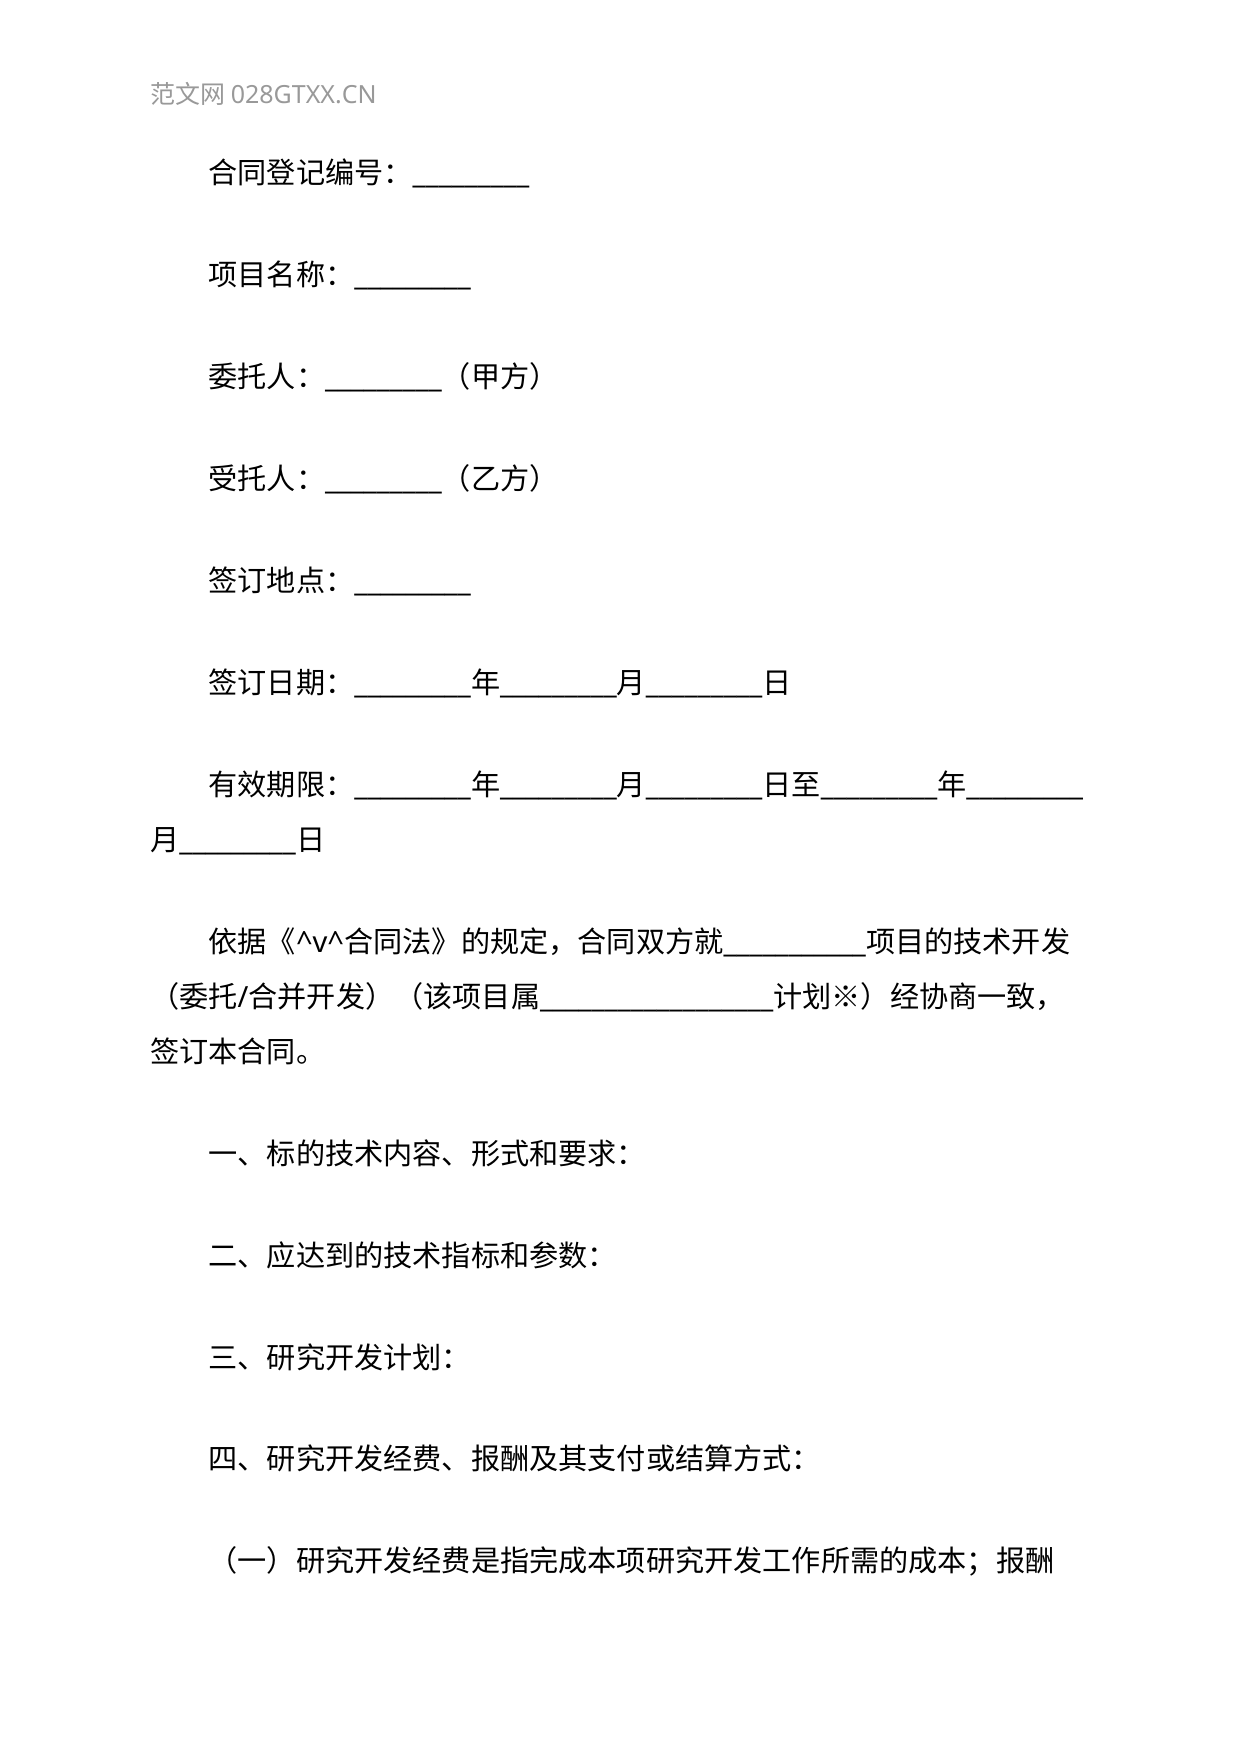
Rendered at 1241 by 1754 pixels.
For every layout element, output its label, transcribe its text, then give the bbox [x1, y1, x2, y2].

text 受托人：_________（乙方） [150, 456, 1090, 498]
text （一）研究开发经费是指完成本项研究开发工作所需的成本；报酬 [150, 1538, 1090, 1580]
text 依据《^v^合同法》的规定，合同双方就___________项目的技术开发（委托/合并开发）（该项目属__________________计划※）经协商一致，签订本合同。 [150, 919, 1090, 1071]
text 三、研究开发计划： [150, 1334, 1090, 1376]
text 项目名称：_________ [150, 252, 1090, 294]
text 委托人：_________（甲方） [150, 354, 1090, 396]
text 一、标的技术内容、形式和要求： [150, 1131, 1090, 1173]
text 签订地点：_________ [150, 558, 1090, 600]
text 四、研究开发经费、报酬及其支付或结算方式： [150, 1436, 1090, 1478]
text 有效期限：_________年_________月_________日至_________年_________月_________日 [150, 762, 1090, 859]
text 合同登记编号：_________ [150, 150, 1090, 192]
text 签订日期：_________年_________月_________日 [150, 660, 1090, 702]
text 二、应达到的技术指标和参数： [150, 1232, 1090, 1275]
